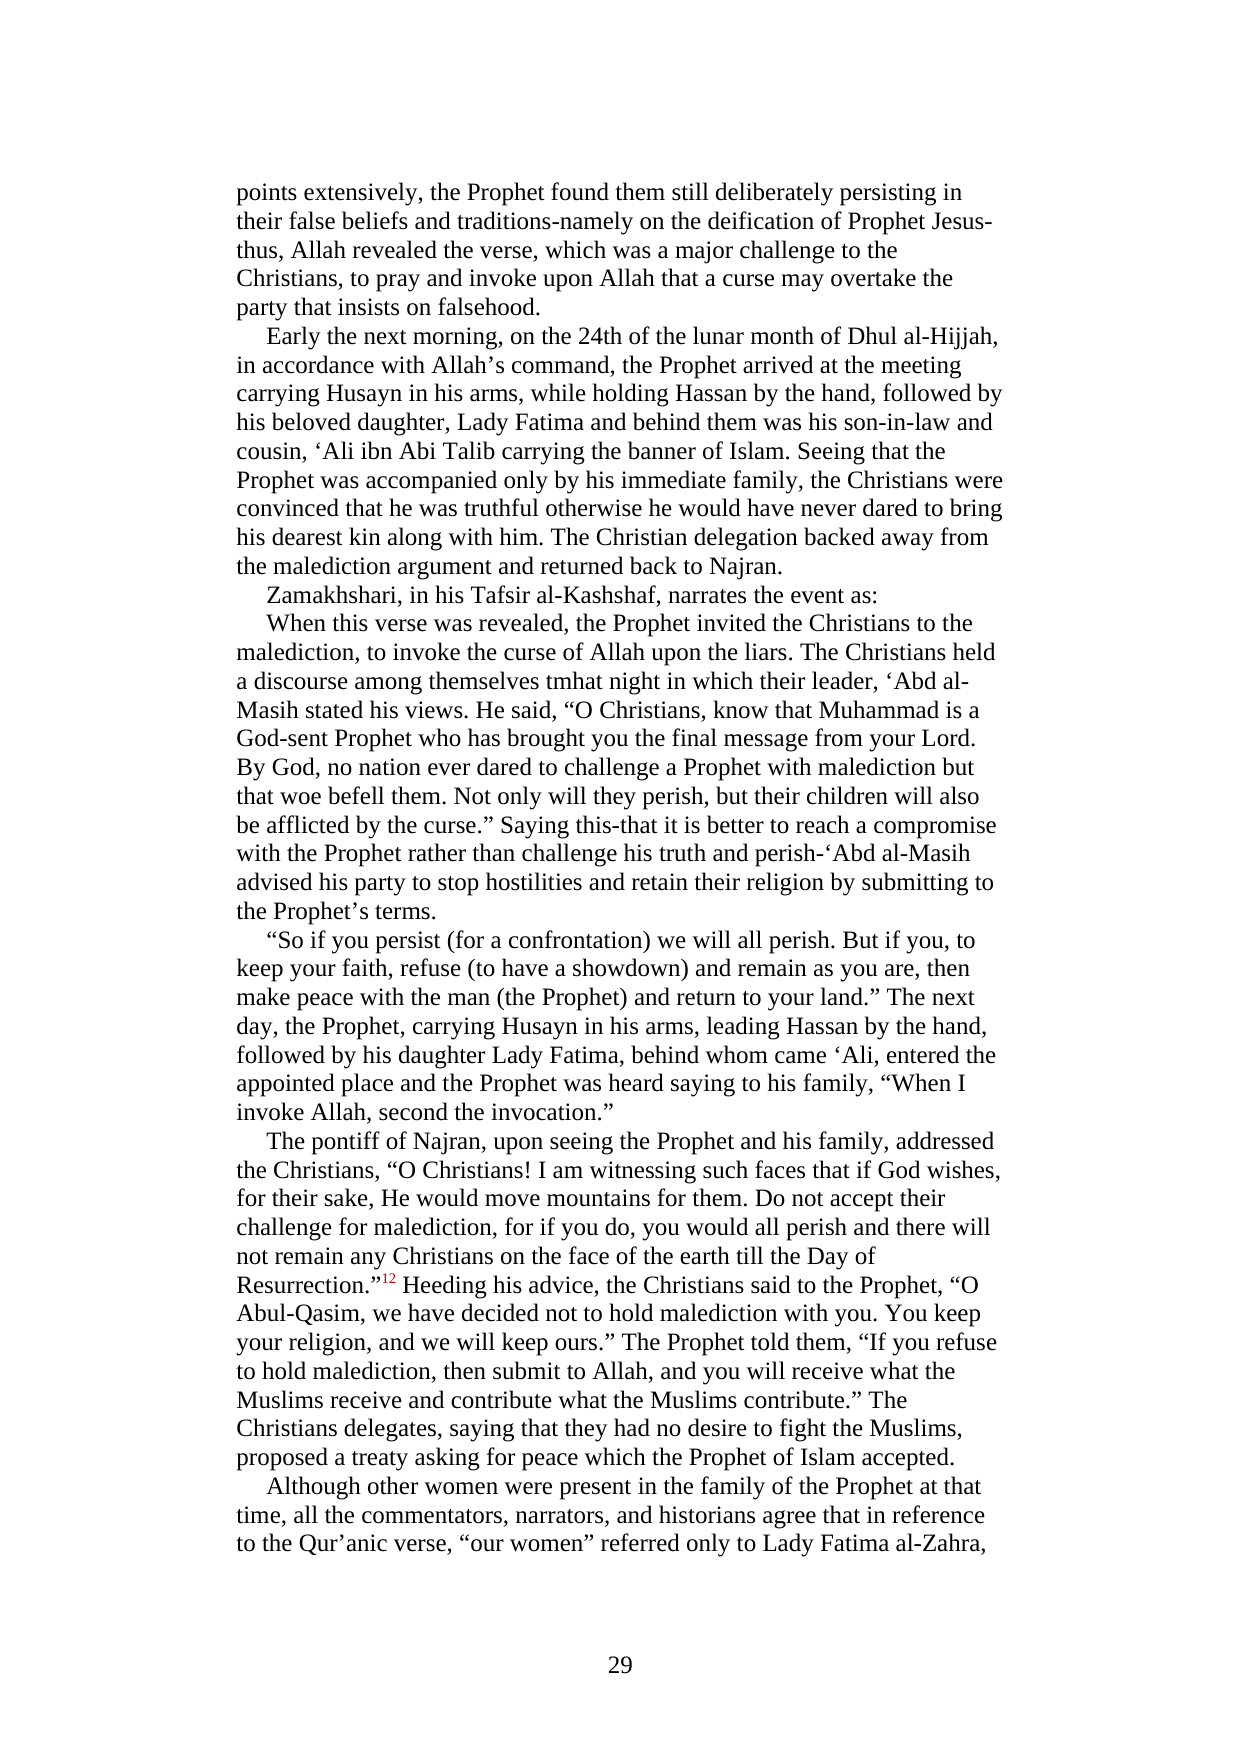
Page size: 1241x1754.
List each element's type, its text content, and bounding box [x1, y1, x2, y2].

text Zamakhshari, in his Tafsir al-Kashshaf, narrates the event as: [236, 580, 1004, 608]
text The pontiff of Najran, upon seeing the Prophet and his family, addressed the Christians, “O Christians! I am witnessing such faces that if God wishes, for their sake, He would move mountains for them. Do not accept their challenge for malediction, for if you do, you would all perish and there will not remain any Christians on the face of the earth till the Day of Resurrection.”12 Heeding his advice, the Christians said to the Prophet, “O Abul-Qasim, we have decided not to hold malediction with you. You keep your religion, and we will keep ours.” The Prophet told them, “If you refuse to hold malediction, then submit to Allah, and you will receive what the Muslims receive and contribute what the Muslims contribute.” The Christians delegates, saying that they had no desire to fight the Muslims, proposed a treaty asking for peace which the Prophet of Islam accepted. [236, 1126, 1004, 1471]
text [236, 1471, 1004, 1557]
text Early the next morning, on the 24th of the lunar month of Dhul al-Hijjah, in accordance with Allah’s command, the Prophet arrived at the meeting carrying Husayn in his arms, while holding Hassan by the hand, followed by his beloved daughter, Lady Fatima and behind them was his son-in-law and cousin, ‘Ali ibn Abi Talib carrying the banner of Islam. Seeing that the Prophet was accompanied only by his immediate family, the Christians were convinced that he was truthful otherwise he would have never dared to bring his dearest kin along with him. The Christian delegation backed away from the malediction argument and returned back to Najran. [236, 321, 1004, 580]
text “So if you persist (for a confrontation) we will all perish. But if you, to keep your faith, refuse (to have a showdown) and remain as you are, then make peace with the man (the Prophet) and return to your land.” The next day, the Prophet, carrying Husayn in his arms, leading Hassan by the hand, followed by his daughter Lady Fatima, behind whom came ‘Ali, entered the appointed place and the Prophet was heard saying to his family, “When I invoke Allah, second the invocation.” [236, 925, 1004, 1126]
text When this verse was revealed, the Prophet invited the Christians to the malediction, to invoke the curse of Allah upon the liars. The Christians held a discourse among themselves tmhat night in which their leader, ‘Abd al-Masih stated his views. He said, “O Christians, know that Muhammad is a God-sent Prophet who has brought you the final message from your Lord. By God, no nation ever dared to challenge a Prophet with malediction but that woe befell them. Not only will they perish, but their children will also be afflicted by the curse.” Saying this-that it is better to reach a compromise with the Prophet rather than challenge his truth and perish-‘Abd al-Masih advised his party to stop hostilities and retain their religion by submitting to the Prophet’s terms. [236, 608, 1004, 925]
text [236, 177, 1004, 321]
